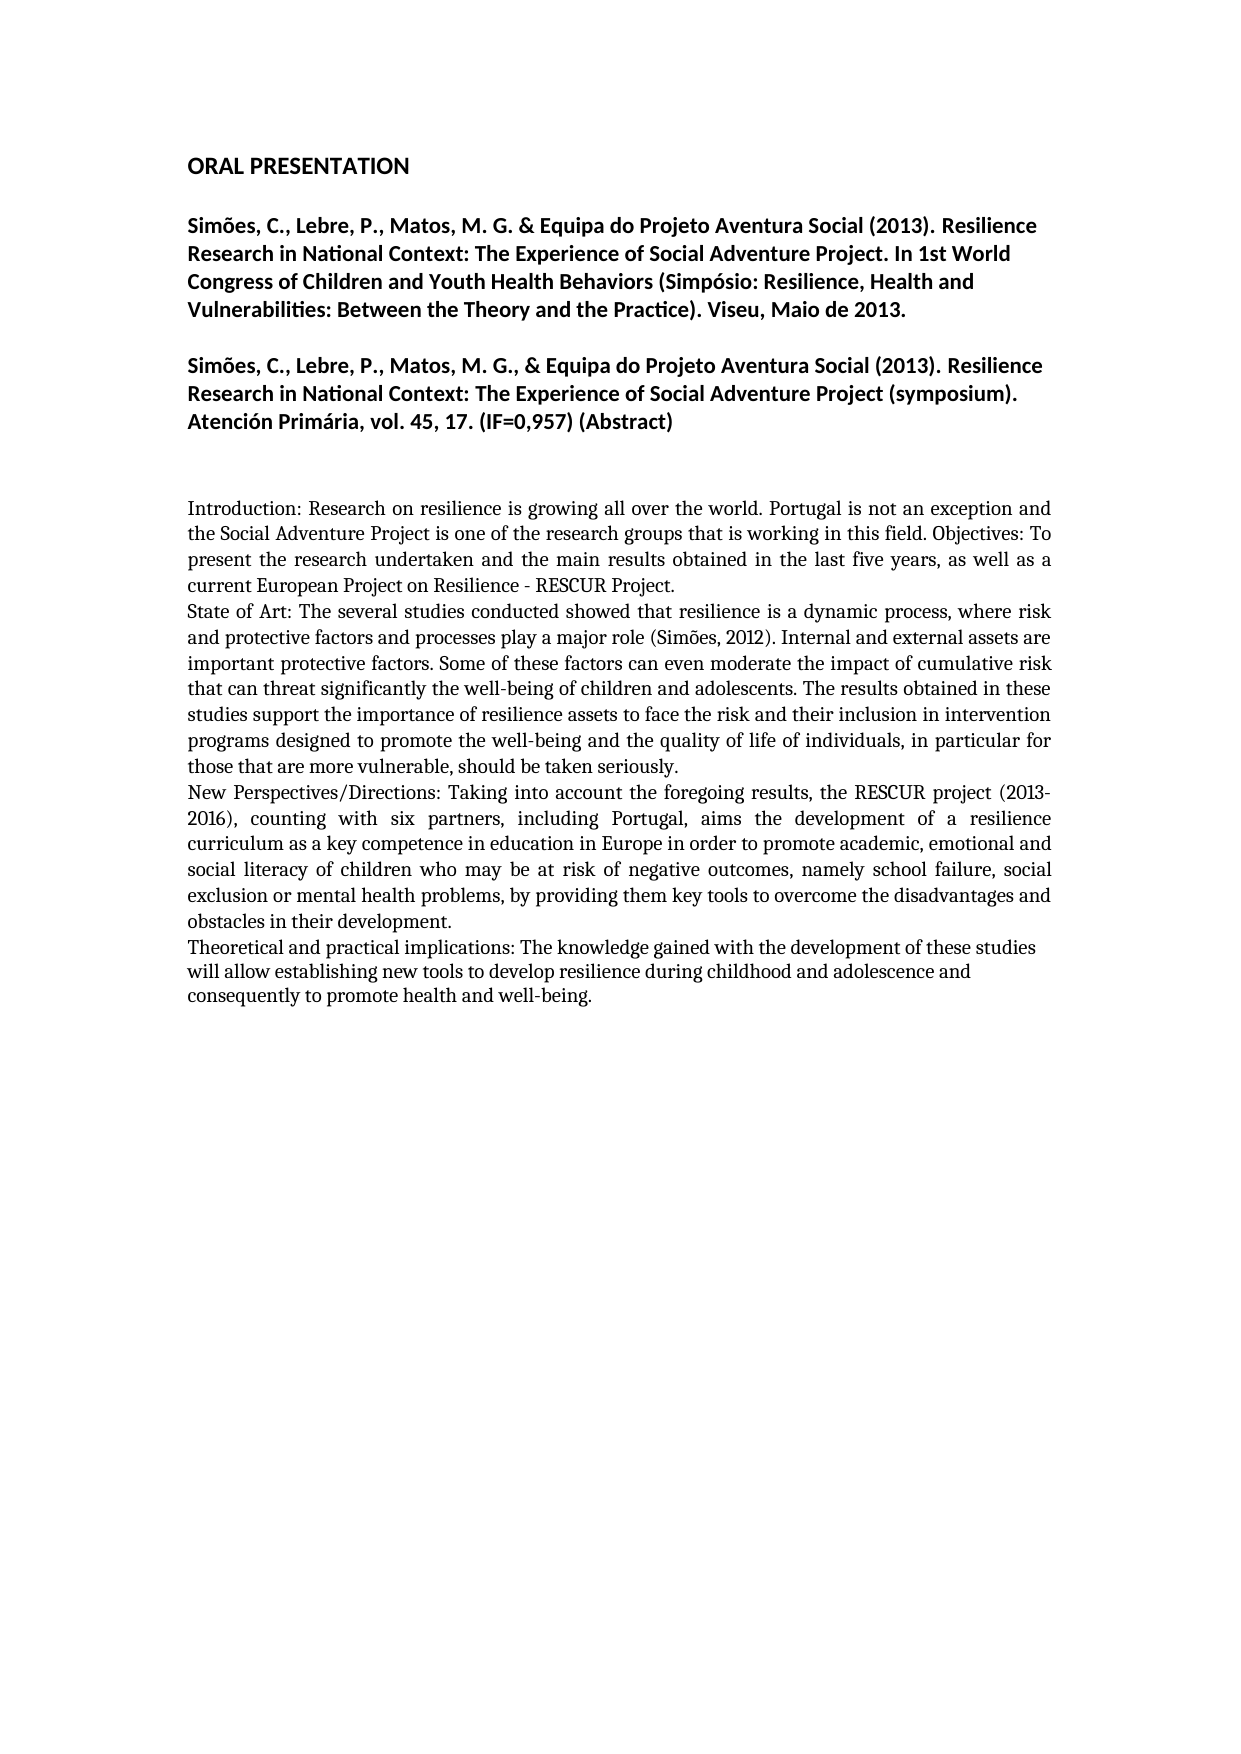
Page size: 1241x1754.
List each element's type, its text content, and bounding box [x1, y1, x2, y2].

text ORAL PRESENTATION [187, 150, 1053, 181]
text Theoretical and practical implications: The knowledge gained with the development of these studies will allow establishing new tools to develop resilience during childhood and adolescence and consequently to promote health and well-being. [187, 935, 1053, 1007]
text New Perspectives/Directions: Taking into account the foregoing results, the RESCUR project (2013-2016), counting with six partners, including Portugal, aims the development of a resilience curriculum as a key competence in education in Europe in order to promote academic, emotional and social literacy of children who may be at risk of negative outcomes, namely school failure, social exclusion or mental health problems, by providing them key tools to overcome the disadvantages and obstacles in their development. [187, 780, 1053, 933]
text Simões, C., Lebre, P., Matos, M. G. & Equipa do Projeto Aventura Social (2013). Resilience Research in National Context: The Experience of Social Adventure Project. In 1st World Congress of Children and Youth Health Behaviors (Simpósio: Resilience, Health and Vulnerabilities: Between the Theory and the Practice). Viseu, Maio de 2013. [187, 211, 1053, 323]
text Simões, C., Lebre, P., Matos, M. G., & Equipa do Projeto Aventura Social (2013). Resilience Research in National Context: The Experience of Social Adventure Project (symposium). Atención Primária, vol. 45, 17. (IF=0,957) (Abstract) [187, 351, 1053, 435]
text Introduction: Research on resilience is growing all over the world. Portugal is not an exception and the Social Adventure Project is one of the research groups that is working in this field. Objectives: To present the research undertaken and the main results obtained in the last five years, as well as a current European Project on Resilience - RESCUR Project. [187, 496, 1053, 598]
text State of Art: The several studies conducted showed that resilience is a dynamic process, where risk and protective factors and processes play a major role (Simões, 2012). Internal and external assets are important protective factors. Some of these factors can even moderate the impact of cumulative risk that can threat significantly the well-being of children and adolescents. The results obtained in these studies support the importance of resilience assets to face the risk and their inclusion in intervention programs designed to promote the well-being and the quality of life of individuals, in particular for those that are more vulnerable, should be taken seriously. [187, 599, 1053, 778]
